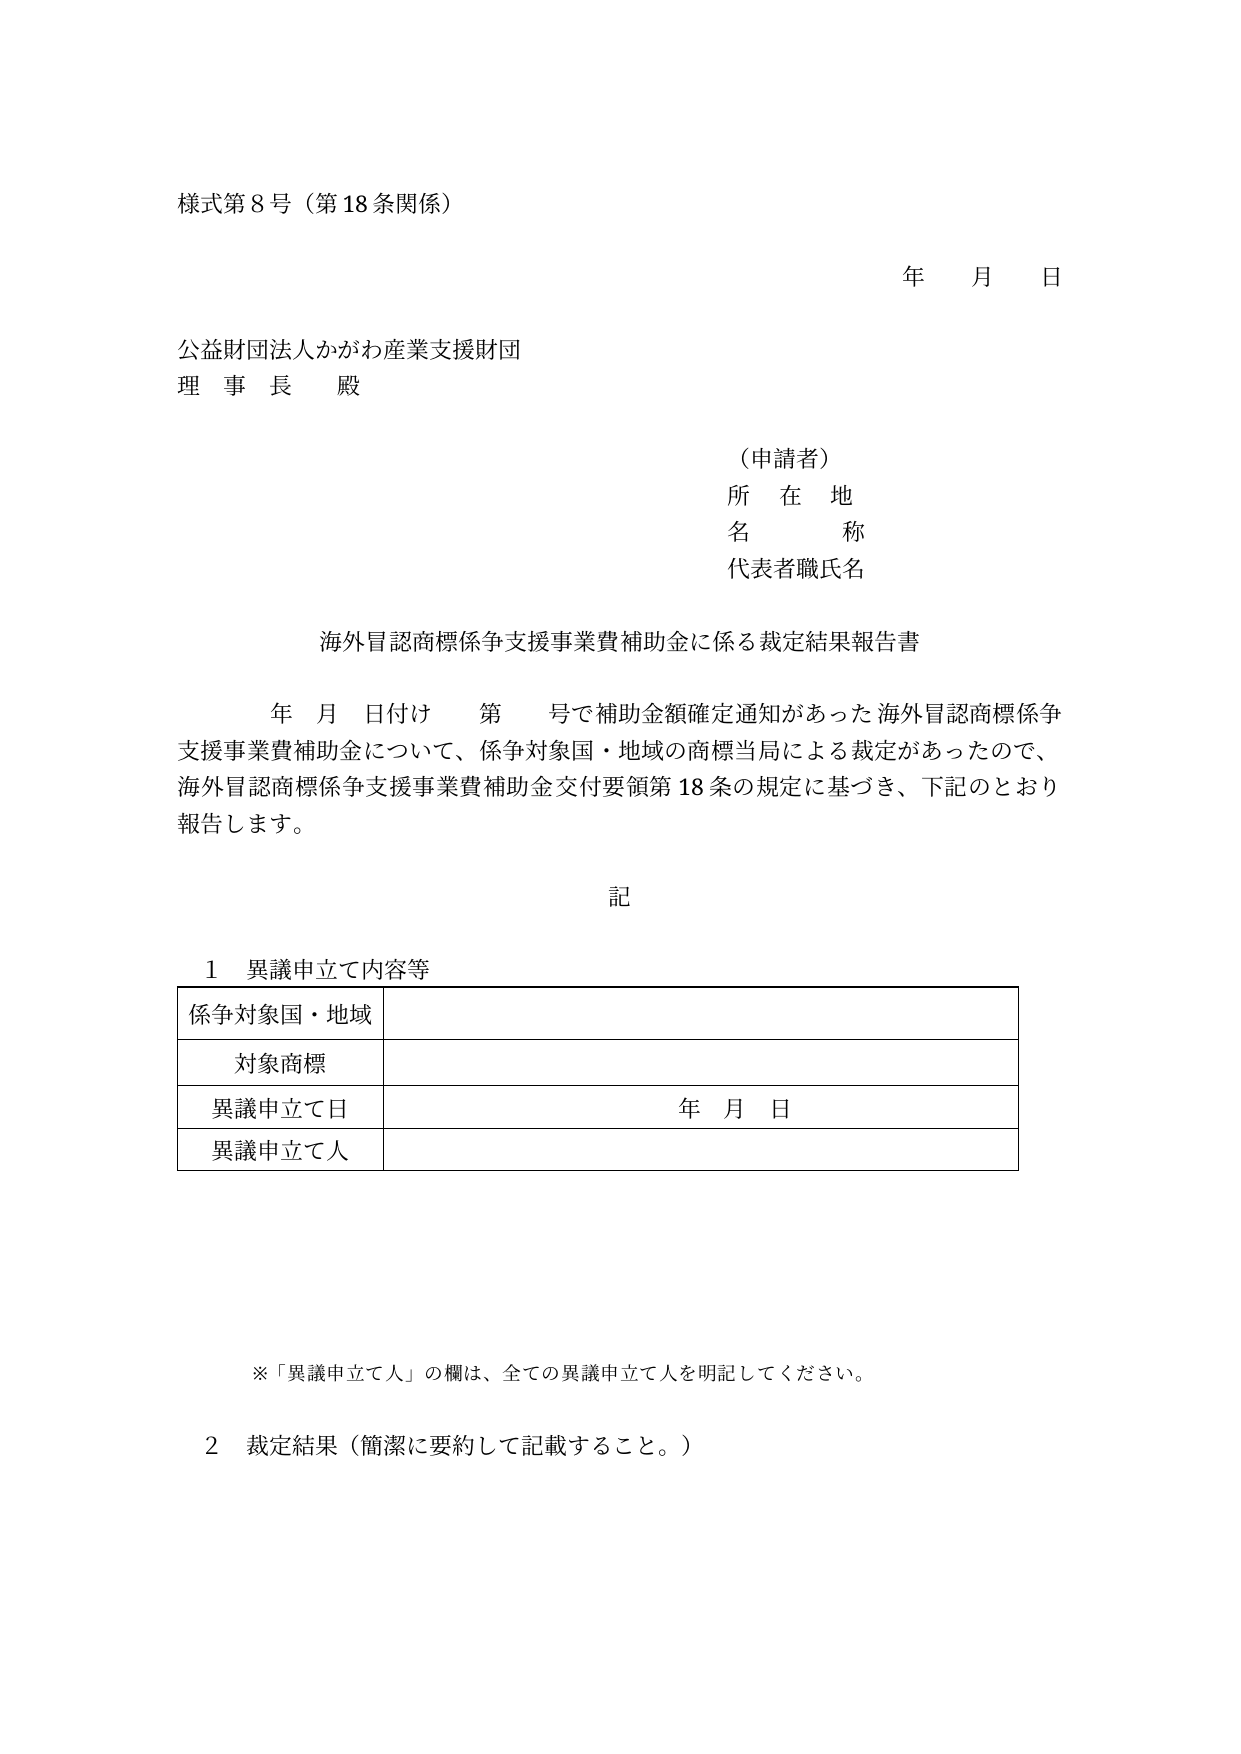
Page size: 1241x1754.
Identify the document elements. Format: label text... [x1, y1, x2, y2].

table_header 係争対象国・地域 [178, 988, 383, 1039]
text 年 月 日 [177, 257, 1063, 294]
table_cell 異議申立て人 [178, 1129, 383, 1170]
text 様式第８号（第18条関係） [177, 184, 1063, 221]
text 海外冒認商標係争支援事業費補助金に係る裁定結果報告書 [177, 622, 1063, 658]
text 年 月 日付け 第 号で補助金額確定通知があった海外冒認商標係争支援事業費補助金について、係争対象国・地域の商標当局による裁定があったので、海外冒認商標係争支援事業費補助金交付要領第18条の規定に基づき、下記のとおり報告します。 [177, 695, 1063, 841]
text １ 異議申立て内容等 [177, 950, 1063, 986]
table_header [384, 988, 1018, 1039]
text 代表者職氏名 [177, 549, 1063, 585]
table_cell 年 月 日 [384, 1086, 1018, 1128]
text 名 称 [177, 512, 1063, 549]
table_cell 異議申立て日 [178, 1086, 383, 1128]
text （申請者） [177, 439, 1063, 476]
text 所 在 地 [177, 476, 1063, 512]
table_cell 対象商標 [178, 1040, 383, 1085]
text 公益財団法人かがわ産業支援財団 [177, 330, 1063, 367]
table_cell [384, 1129, 1018, 1170]
text 記 [177, 877, 1063, 913]
text ※「異議申立て人」の欄は、全ての異議申立て人を明記してください。 [177, 1354, 1070, 1390]
text ２ 裁定結果（簡潔に要約して記載すること。） [177, 1427, 1063, 1463]
table_cell [384, 1040, 1018, 1085]
text 理 事 長 殿 [177, 367, 1063, 403]
